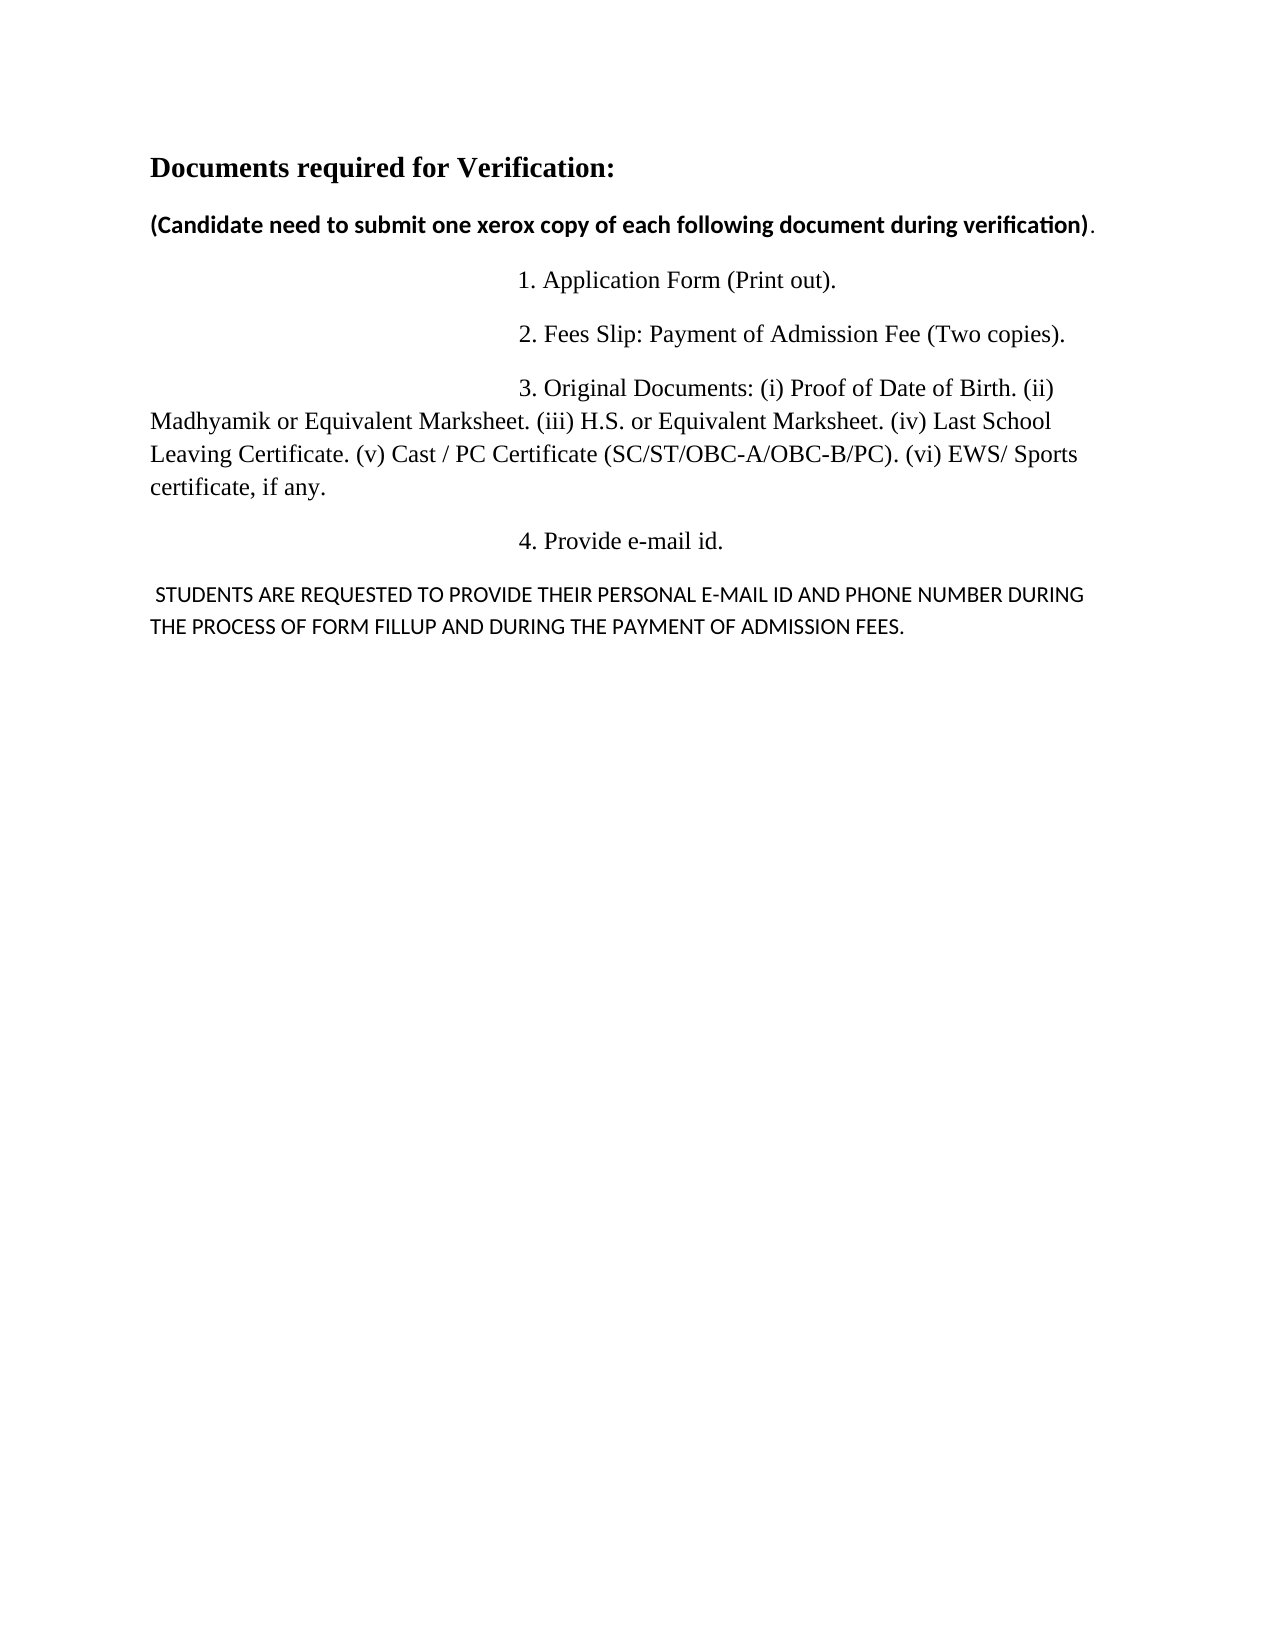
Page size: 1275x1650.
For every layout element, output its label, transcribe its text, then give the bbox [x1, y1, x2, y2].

text STUDENTS ARE REQUESTED TO PROVIDE THEIR PERSONAL E-MAIL ID AND PHONE NUMBER DURING THE PROCESS OF FORM FILLUP AND DURING THE PAYMENT OF ADMISSION FEES. [150, 580, 1125, 640]
text 4. Provide e-mail id. [150, 526, 1125, 554]
text 3. Original Documents: (i) Proof of Date of Birth. (ii) Madhyamik or Equivalent Marksheet. (iii) H.S. or Equivalent Marksheet. (iv) Last School Leaving Certificate. (v) Cast / PC Certificate (SC/ST/OBC-A/OBC-B/PC). (vi) EWS/ Sports certificate, if any. [150, 373, 1125, 501]
text 2. Fees Slip: Payment of Admission Fee (Two copies). [150, 319, 1125, 348]
text 1. Application Form (Print out). [150, 265, 1125, 294]
text (Candidate need to submit one xerox copy of each following document during verification). [150, 209, 1125, 240]
text Documents required for Verification: [150, 150, 1125, 183]
